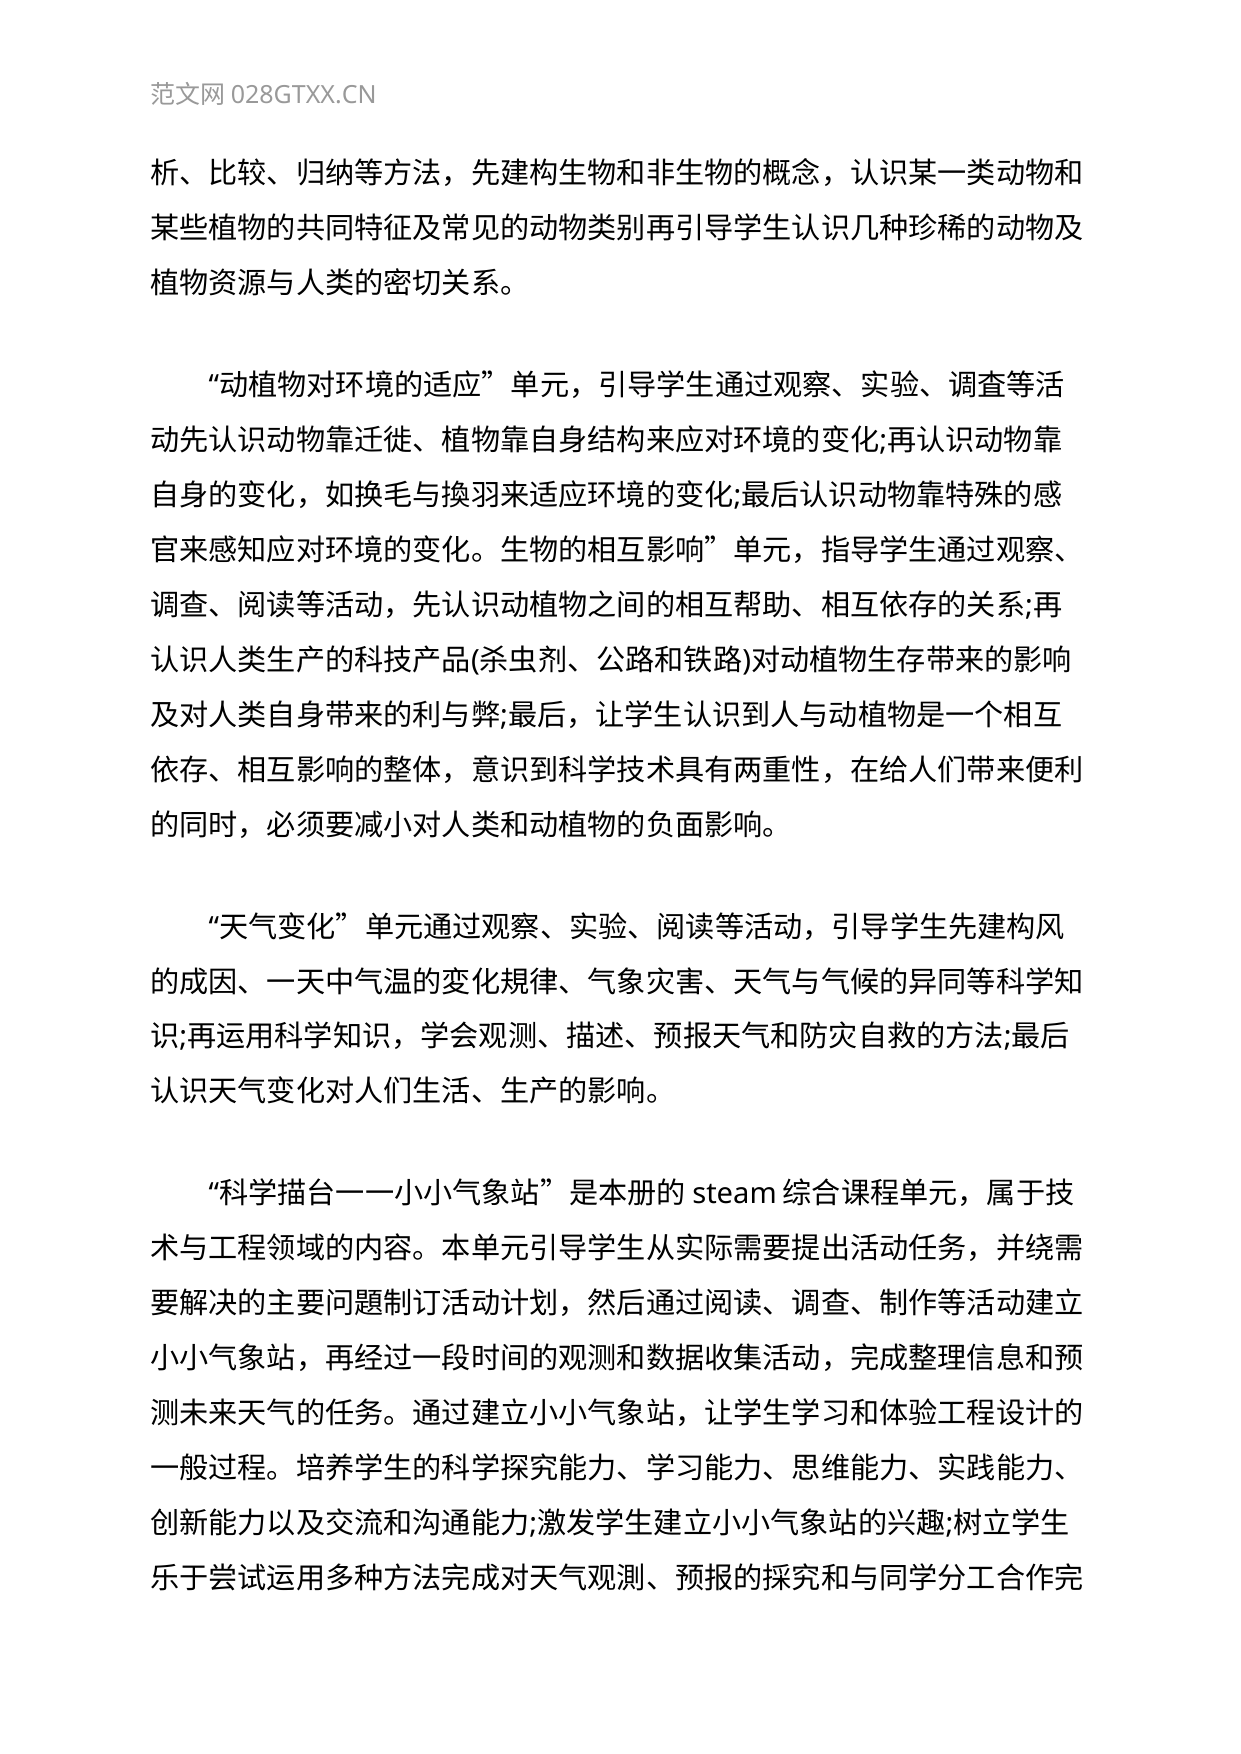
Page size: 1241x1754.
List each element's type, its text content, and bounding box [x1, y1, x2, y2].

text “天气变化”单元通过观察、实验、阅读等活动，引导学生先建构风的成因、一天中气温的変化規律、气象灾害、天气与气候的异同等科学知识;再运用科学知识，学会观测、描述、预报天气和防灾自救的方法;最后认识天气变化对人们生活、生产的影响。 [150, 903, 1090, 1110]
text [150, 1170, 1090, 1597]
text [150, 150, 1090, 302]
text “动植物对环境的适应”单元，引导学生通过观察、实验、调査等活动先认识动物靠迁徙、植物靠自身结构来应对环境的变化;再认识动物靠自身的变化，如换毛与換羽来适应环境的变化;最后认识动物靠特殊的感官来感知应对环境的变化。生物的相互影响”单元，指导学生通过观察、调查、阅读等活动，先认识动植物之间的相互帮助、相互依存的关系;再认识人类生产的科技产品(杀虫剂、公路和铁路)对动植物生存带来的影响及对人类自身带来的利与弊;最后，让学生认识到人与动植物是一个相互依存、相互影响的整体，意识到科学技术具有两重性，在给人们带来便利的同时，必须要减小对人类和动植物的负面影响。 [150, 362, 1090, 844]
